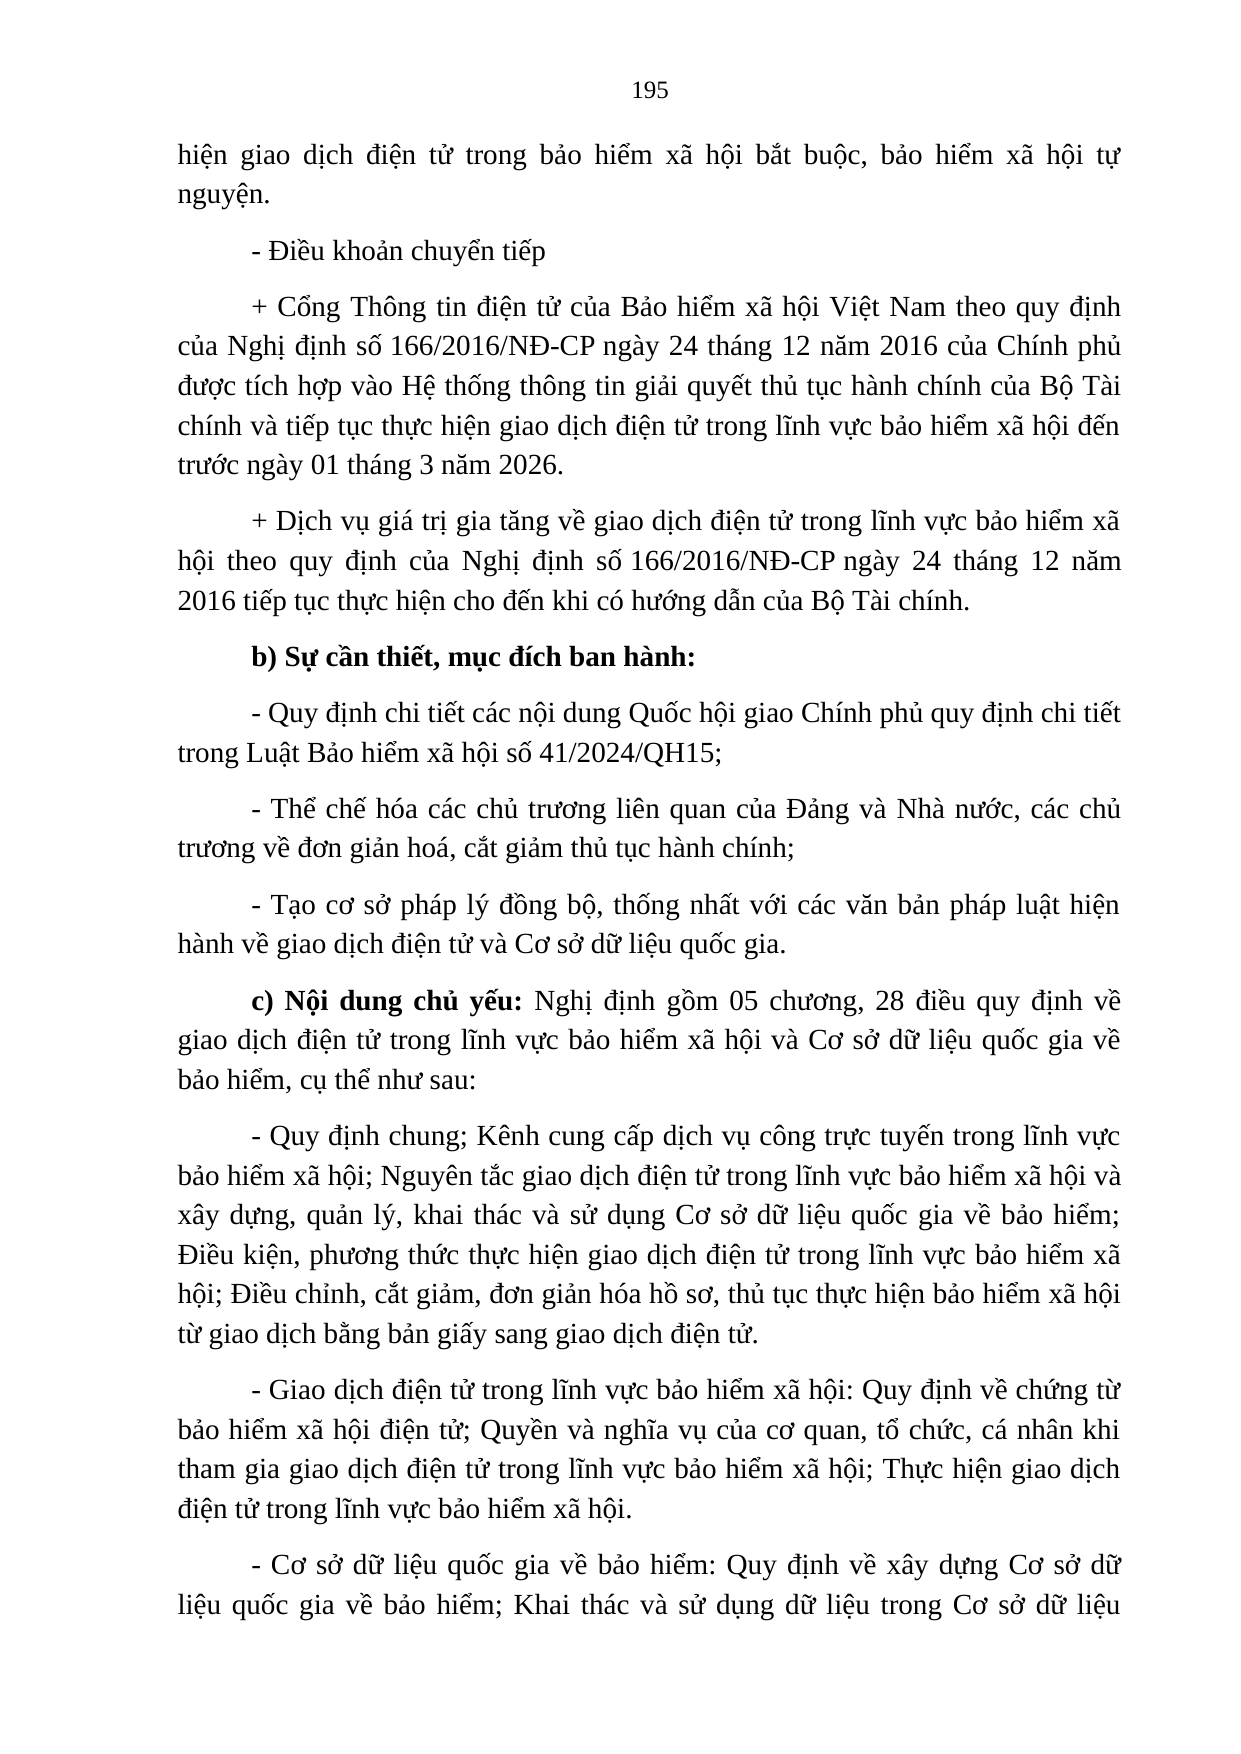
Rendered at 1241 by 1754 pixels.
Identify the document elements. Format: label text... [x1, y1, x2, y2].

text b) Sự cần thiết, mục đích ban hành: [177, 634, 1122, 674]
text - Quy định chung; Kênh cung cấp dịch vụ công trực tuyến trong lĩnh vực bảo hiểm xã hội; Nguyên tắc giao dịch điện tử trong lĩnh vực bảo hiểm xã hội và xây dựng, quản lý, khai thác và sử dụng Cơ sở dữ liệu quốc gia về bảo hiểm; Điều kiện, phương thức thực hiện giao dịch điện tử trong lĩnh vực bảo hiểm xã hội; Điều chỉnh, cắt giảm, đơn giản hóa hồ sơ, thủ tục thực hiện bảo hiểm xã hội từ giao dịch bằng bản giấy sang giao dịch điện tử. [177, 1114, 1122, 1351]
text - Quy định chi tiết các nội dung Quốc hội giao Chính phủ quy định chi tiết trong Luật Bảo hiểm xã hội số 41/2024/QH15; [177, 691, 1122, 770]
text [177, 132, 1122, 212]
text + Dịch vụ giá trị gia tăng về giao dịch điện tử trong lĩnh vực bảo hiểm xã hội theo quy định của Nghị định số 166/2016/NĐ-CP ngày 24 tháng 12 năm 2016 tiếp tục thực hiện cho đến khi có hướng dẫn của Bộ Tài chính. [177, 499, 1122, 618]
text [177, 1543, 1122, 1622]
text - Điều khoản chuyển tiếp [177, 228, 1122, 268]
text - Tạo cơ sở pháp lý đồng bộ, thống nhất với các văn bản pháp luật hiện hành về giao dịch điện tử và Cơ sở dữ liệu quốc gia. [177, 882, 1122, 962]
text - Giao dịch điện tử trong lĩnh vực bảo hiểm xã hội: Quy định về chứng từ bảo hiểm xã hội điện tử; Quyền và nghĩa vụ của cơ quan, tổ chức, cá nhân khi tham gia giao dịch điện tử trong lĩnh vực bảo hiểm xã hội; Thực hiện giao dịch điện tử trong lĩnh vực bảo hiểm xã hội. [177, 1368, 1122, 1526]
text c) Nội dung chủ yếu: Nghị định gồm 05 chương, 28 điều quy định về giao dịch điện tử trong lĩnh vực bảo hiểm xã hội và Cơ sở dữ liệu quốc gia về bảo hiểm, cụ thể như sau: [177, 978, 1122, 1097]
text - Thể chế hóa các chủ trương liên quan của Đảng và Nhà nước, các chủ trương về đơn giản hoá, cắt giảm thủ tục hành chính; [177, 787, 1122, 866]
text + Cổng Thông tin điện tử của Bảo hiểm xã hội Việt Nam theo quy định của Nghị định số 166/2016/NĐ-CP ngày 24 tháng 12 năm 2016 của Chính phủ được tích hợp vào Hệ thống thông tin giải quyết thủ tục hành chính của Bộ Tài chính và tiếp tục thực hiện giao dịch điện tử trong lĩnh vực bảo hiểm xã hội đến trước ngày 01 tháng 3 năm 2026. [177, 284, 1122, 482]
